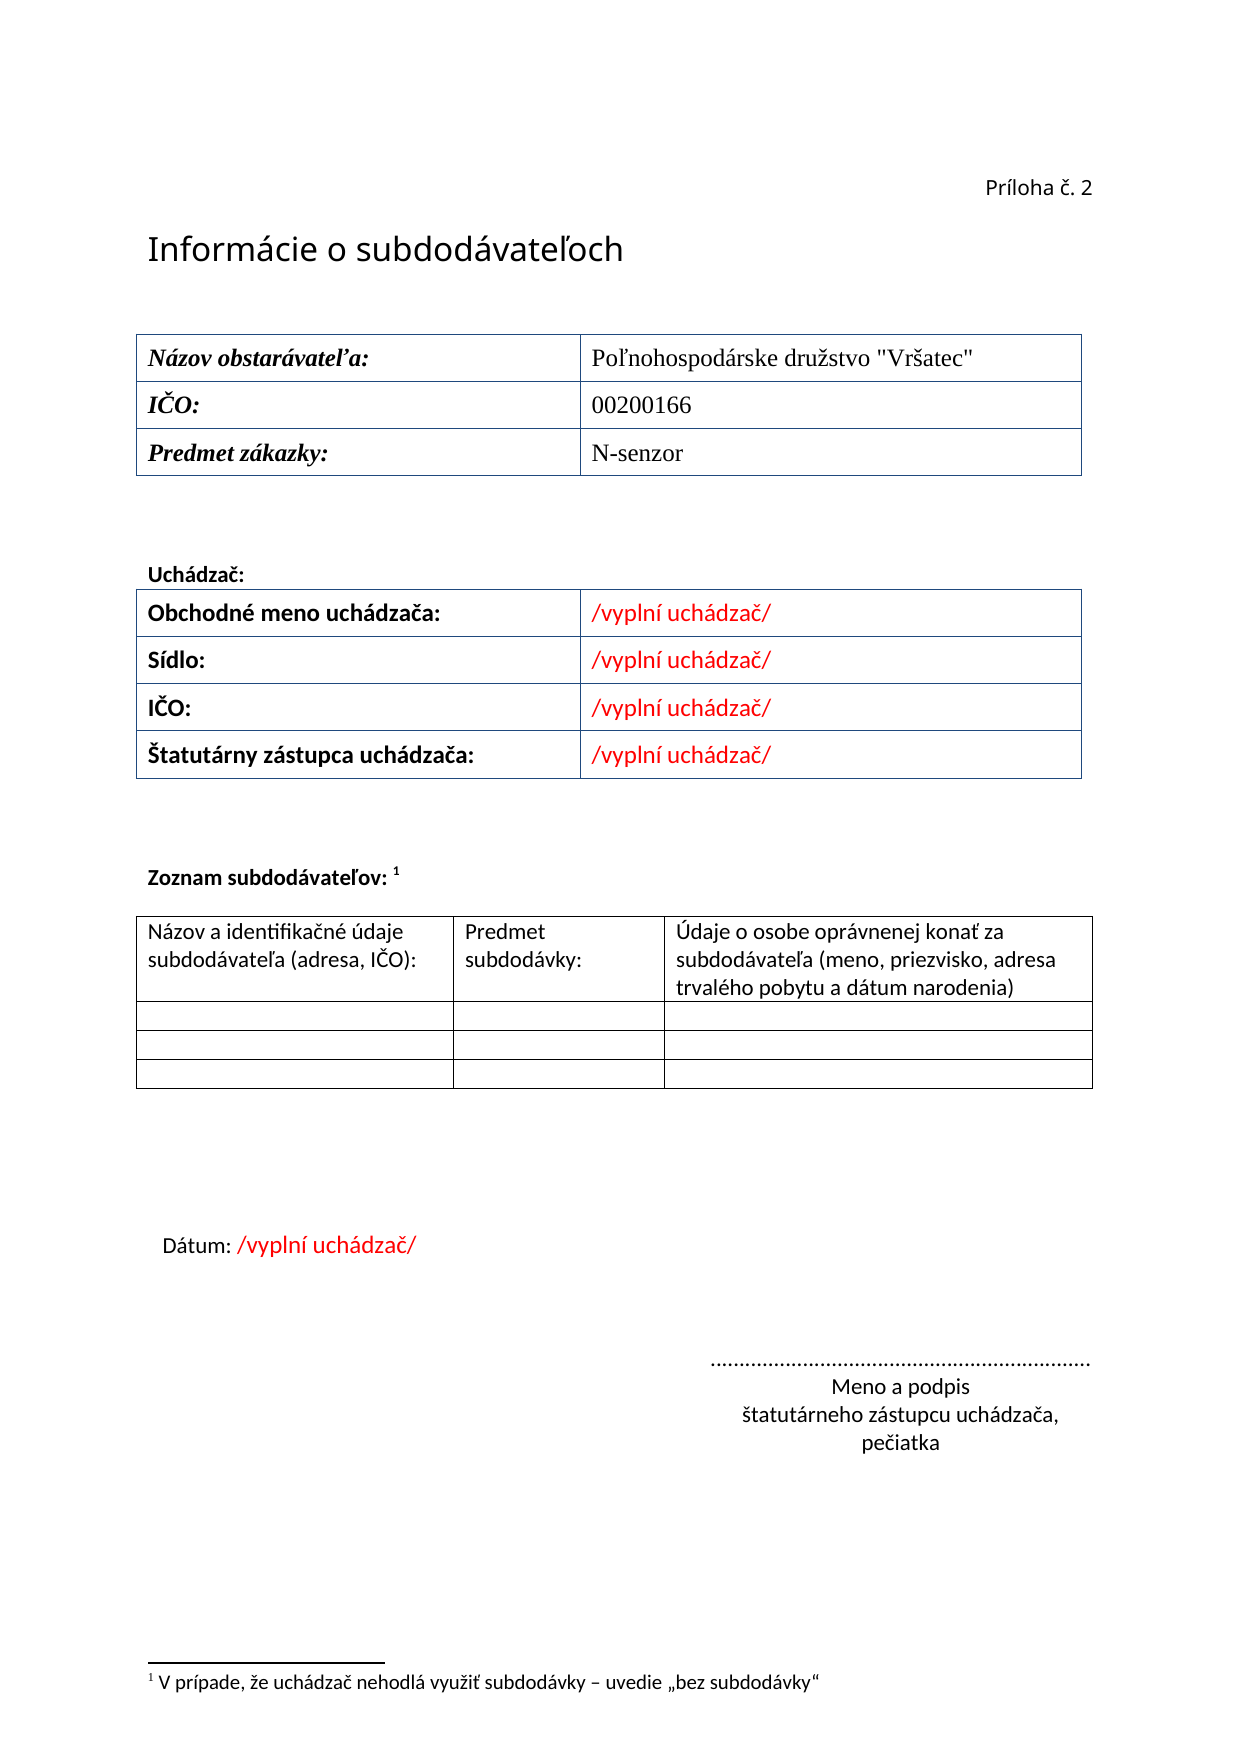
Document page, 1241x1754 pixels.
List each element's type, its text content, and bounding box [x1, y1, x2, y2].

table_cell [137, 1031, 453, 1059]
table_header Údaje o osobe oprávnenej konať za subdodávateľa (meno, priezvisko, adresa trvalého pobytu a dátum narodenia) [665, 917, 1092, 1001]
text .................................................................. [709, 1344, 1093, 1372]
subtitle Informácie o subdodávateľoch [148, 226, 1093, 271]
text Uchádzač: [148, 561, 1093, 588]
table_cell Sídlo: [137, 637, 580, 683]
table_cell Predmet zákazky: [137, 429, 580, 475]
table_cell Štatutárny zástupca uchádzača: [137, 731, 580, 778]
text Zoznam subdodávateľov: [148, 863, 1093, 891]
table_header Predmet subdodávky: [454, 917, 664, 1001]
table_cell [665, 1060, 1092, 1088]
table_cell [137, 1002, 453, 1030]
table_header /vyplní uchádzač/ [581, 590, 1081, 636]
table_cell [454, 1002, 664, 1030]
table_cell [137, 1060, 453, 1088]
table_header Názov obstarávateľa: [137, 335, 580, 381]
table_cell IČO: [137, 684, 580, 730]
table_header Poľnohospodárske družstvo "Vršatec" [581, 335, 1081, 381]
text Meno a podpis [709, 1372, 1093, 1400]
table_cell [665, 1002, 1092, 1030]
table_cell /vyplní uchádzač/ [581, 731, 1081, 778]
table_cell IČO: [137, 382, 580, 428]
table_cell /vyplní uchádzač/ [581, 637, 1081, 683]
table_header Obchodné meno uchádzača: [137, 590, 580, 636]
table_cell [665, 1031, 1092, 1059]
text štatutárneho zástupcu uchádzača, pečiatka [709, 1400, 1093, 1456]
table_cell 00200166 [581, 382, 1081, 428]
table_cell N-senzor [581, 429, 1081, 475]
subtitle Príloha č. 2 [148, 173, 1093, 201]
table_cell /vyplní uchádzač/ [581, 684, 1081, 730]
table_header Názov a identifikačné údaje subdodávateľa (adresa, IČO): [137, 917, 453, 1001]
text Dátum: /vyplní uchádzač/ [162, 1229, 1093, 1260]
table_cell [454, 1060, 664, 1088]
table_cell [454, 1031, 664, 1059]
